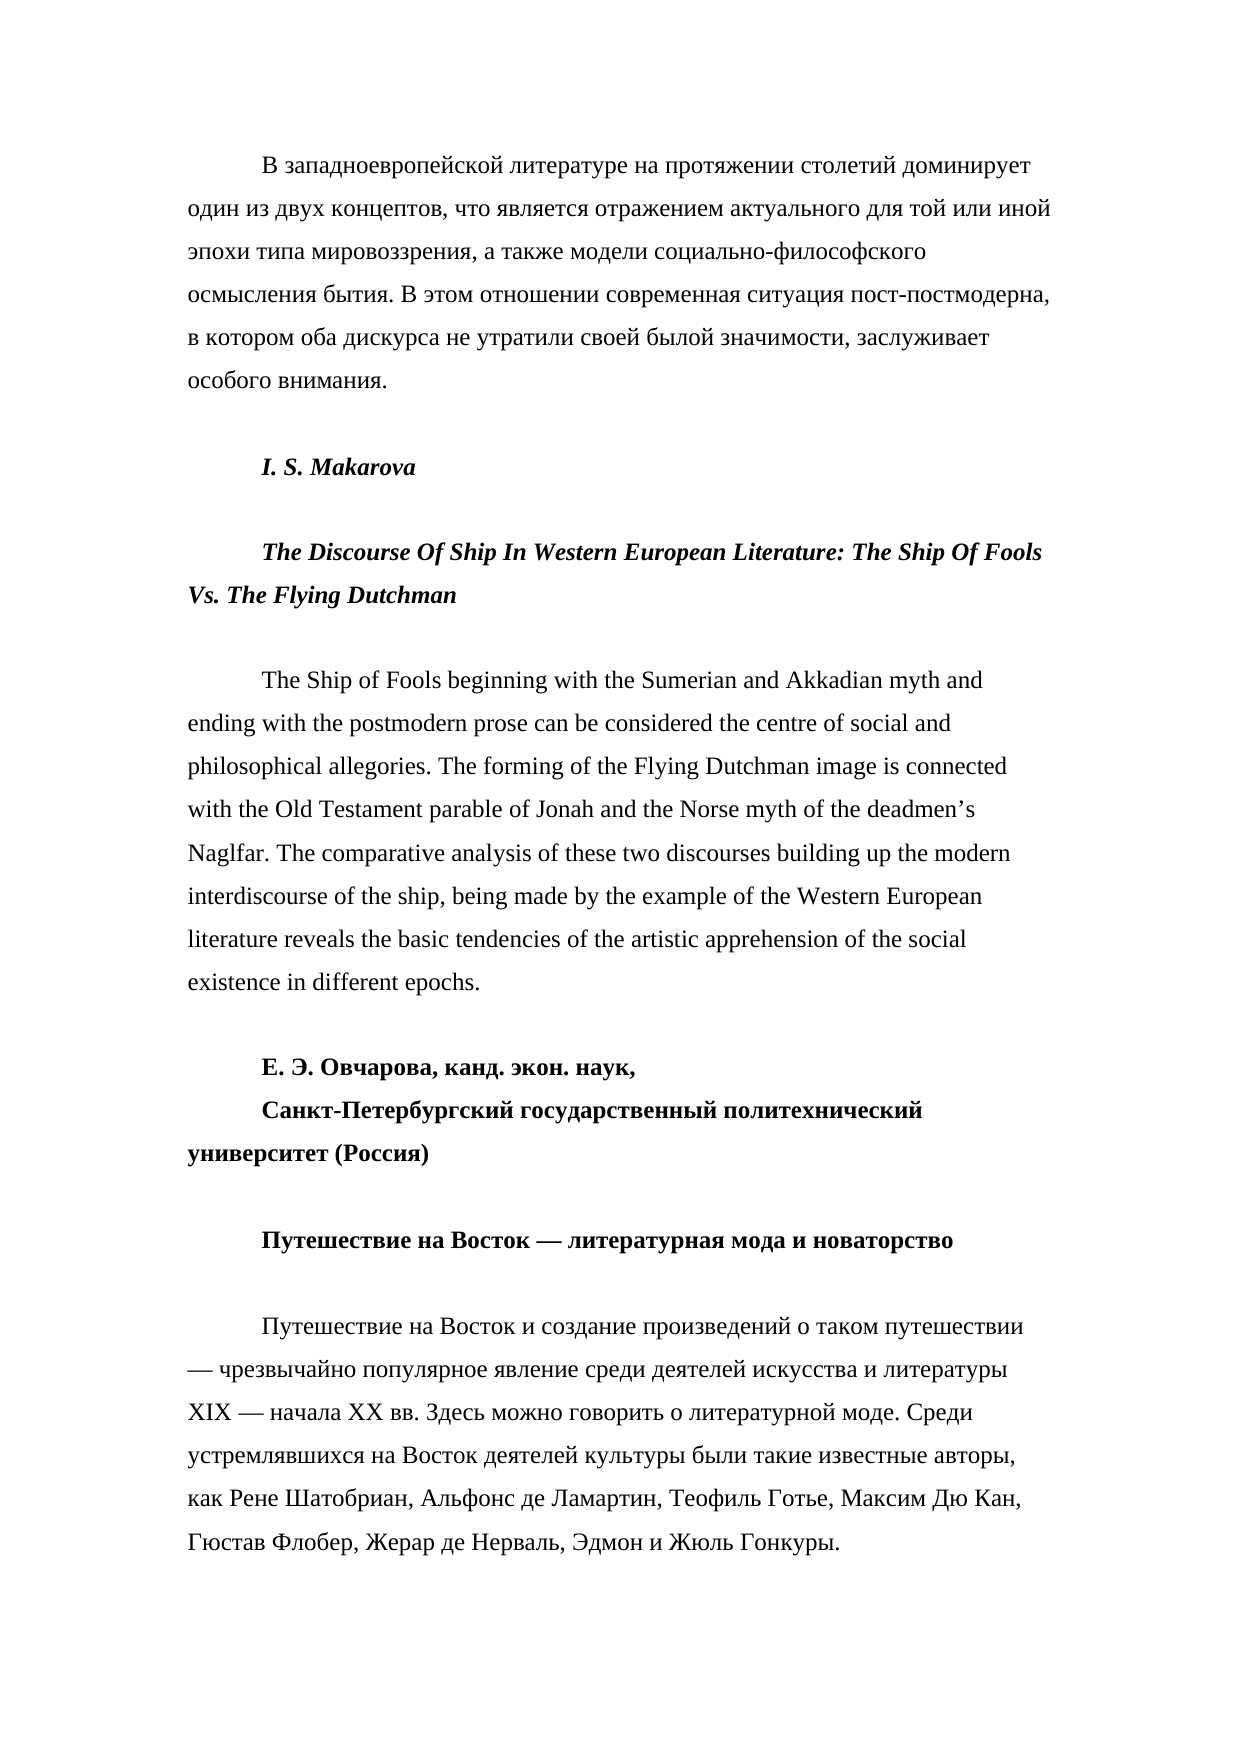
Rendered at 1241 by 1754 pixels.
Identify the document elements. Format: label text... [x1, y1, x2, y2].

text I. S. Makarova [187, 452, 1053, 481]
text В западноевропейской литературе на протяжении столетий доминирует один из двух концептов, что является отражением актуального для той или иной эпохи типа мировоззрения, а также модели социально-философского осмысления бытия. В этом отношении современная ситуация пост-постмодерна, в котором оба дискурса не утратили своей былой значимости, заслуживает особого внимания. [187, 150, 1053, 394]
text The Ship of Fools beginning with the Sumerian and Akkadian myth and ending with the postmodern prose can be considered the centre of social and philosophical allegories. The forming of the Flying Dutchman image is connected with the Old Testament parable of Jonah and the Norse myth of the deadmen’s Naglfar. The comparative analysis of these two discourses building up the modern interdiscourse of the ship, being made by the example of the Western European literature reveals the basic tendencies of the artistic apprehension of the social existence in different epochs. [187, 665, 1053, 996]
text Е. Э. Овчарова, канд. экон. наук, [187, 1052, 1053, 1081]
text Путешествие на Восток и создание произведений о таком путешествии — чрезвычайно популярное явление среди деятелей искусства и литературы XIX — начала XX вв. Здесь можно говорить о литературной моде. Среди устремлявшихся на Восток деятелей культуры были такие известные авторы, как Рене Шатобриан, Альфонс де Ламартин, Теофиль Готье, Максим Дю Кан, Гюстав Флобер, Жерар де Нерваль, Эдмон и Жюль Гонкуры. [187, 1311, 1053, 1555]
text Путешествие на Восток — литературная мода и новаторство [187, 1225, 1053, 1253]
text The Discourse Of Ship In Western European Literature: The Ship Of Fools Vs. The Flying Dutchman [187, 537, 1053, 609]
text Санкт-Петербургский государственный политехнический университет (Россия) [187, 1095, 1053, 1167]
